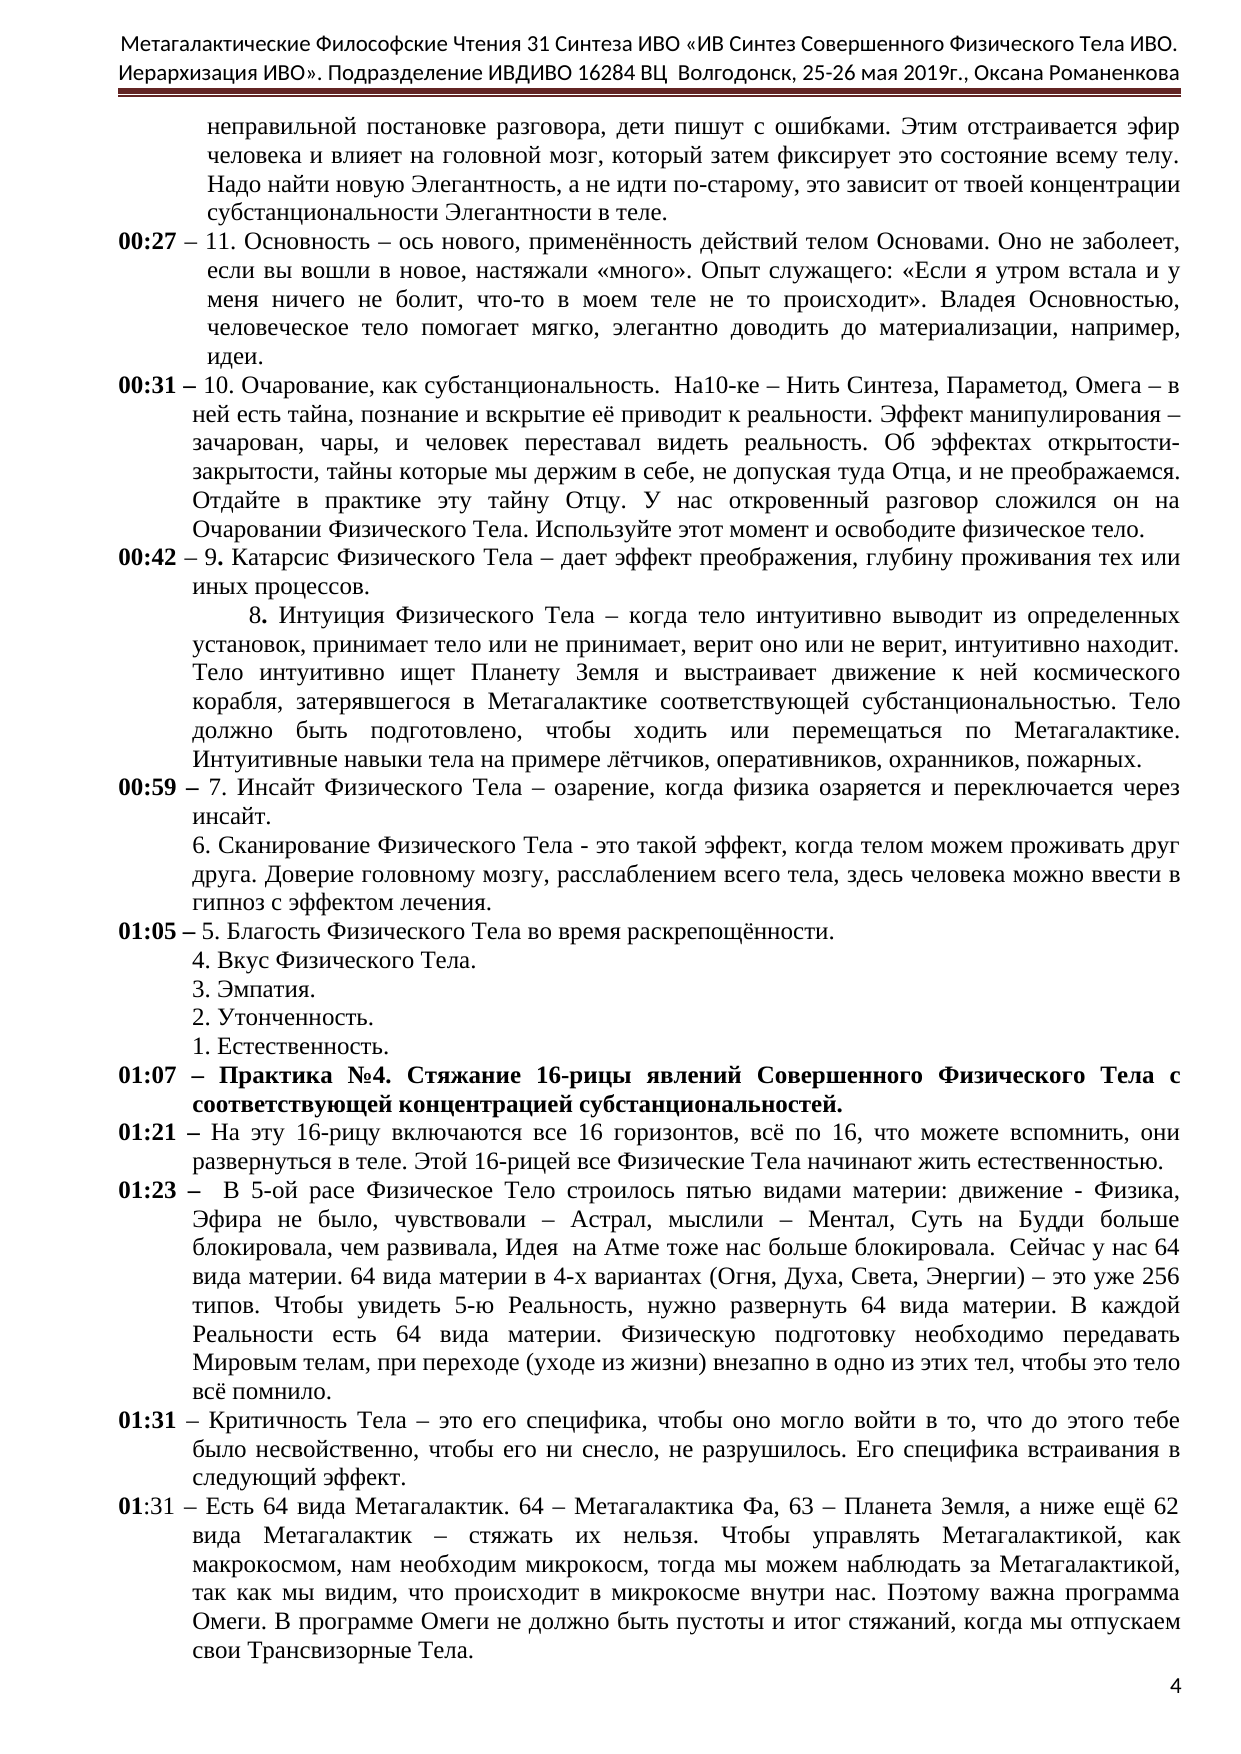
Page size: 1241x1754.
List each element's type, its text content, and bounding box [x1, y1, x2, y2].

text 01:23 – В 5-ой расе Физическое Тело строилось пятью видами материи: движение - Физика, Эфира не было, чувствовали – Астрал, мыслили – Ментал, Суть на Будди больше блокировала, чем развивала, Идея на Атме тоже нас больше блокировала. Сейчас у нас 64 вида материи. 64 вида материи в 4-х вариантах (Огня, Духа, Света, Энергии) – это уже 256 типов. Чтобы увидеть 5-ю Реальность, нужно развернуть 64 вида материи. В каждой Реальности есть 64 вида материи. Физическую подготовку необходимо передавать Мировым телам, при переходе (уходе из жизни) внезапно в одно из этих тел, чтобы это тело всё помнило. [118, 1175, 1181, 1405]
text 01:31 – Критичность Тела – это его специфика, чтобы оно могло войти в то, что до этого тебе было несвойственно, чтобы его ни снесло, не разрушилось. Его специфика встраивания в следующий эффект. [118, 1405, 1181, 1491]
text 00:59 – 7. Инсайт Физического Тела – озарение, когда физика озаряется и переключается через инсайт. 6. Сканирование Физического Тела - это такой эффект, когда телом можем проживать друг друга. Доверие головному мозгу, расслаблением всего тела, здесь человека можно ввести в гипноз с эффектом лечения. [118, 772, 1181, 916]
text 01:21 – На эту 16-рицу включаются все 16 горизонтов, всё по 16, что можете вспомнить, они развернуться в теле. Этой 16-рицей все Физические Тела начинают жить естественностью. [118, 1117, 1181, 1175]
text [118, 111, 1181, 226]
text 00:42 – 9. Катарсис Физического Тела – дает эффект преображения, глубину проживания тех или иных процессов. [118, 542, 1181, 600]
text 3. Эмпатия. [192, 974, 1181, 1002]
text 8. Интуиция Физического Тела – когда тело интуитивно выводит из определенных установок, принимает тело или не принимает, верит оно или не верит, интуитивно находит. Тело интуитивно ищет Планету Земля и выстраивает движение к ней космического корабля, затерявшегося в Метагалактике соответствующей субстанциональностью. Тело должно быть подготовлено, чтобы ходить или перемещаться по Метагалактике. Интуитивные навыки тела на примере лётчиков, оперативников, охранников, пожарных. [118, 600, 1181, 772]
text 1. Естественность. [192, 1031, 1181, 1060]
text 2. Утонченность. [192, 1002, 1181, 1031]
text 00:27 – 11. Основность – ось нового, применённость действий телом Основами. Оно не заболеет, если вы вошли в новое, настяжали «много». Опыт служащего: «Если я утром встала и у меня ничего не болит, что-то в моем теле не то происходит». Владея Основностью, человеческое тело помогает мягко, элегантно доводить до материализации, например, идеи. [118, 226, 1181, 370]
text 00:31 – 10. Очарование, как субстанциональность. На10-ке – Нить Синтеза, Параметод, Омега – в ней есть тайна, познание и вскрытие её приводит к реальности. Эффект манипулирования – зачарован, чары, и человек переставал видеть реальность. Об эффектах открытости-закрытости, тайны которые мы держим в себе, не допуская туда Отца, и не преображаемся. Отдайте в практике эту тайну Отцу. У нас откровенный разговор сложился он на Очаровании Физического Тела. Используйте этот момент и освободите физическое тело. [118, 370, 1181, 542]
text 4. Вкус Физического Тела. [192, 945, 1181, 974]
text 01:07 – Практика №4. Стяжание 16-рицы явлений Совершенного Физического Тела с соответствующей концентрацией субстанциональностей. [118, 1060, 1181, 1117]
text 01:05 – 5. Благость Физического Тела во время раскрепощённости. [118, 916, 1181, 945]
text 01:31 – Есть 64 вида Метагалактик. 64 – Метагалактика Фа, 63 – Планета Земля, а ниже ещё 62 вида Метагалактик – стяжать их нельзя. Чтобы управлять Метагалактикой, как макрокосмом, нам необходим микрокосм, тогда мы можем наблюдать за Метагалактикой, так как мы видим, что происходит в микрокосме внутри нас. Поэтому важна программа Омеги. В программе Омеги не должно быть пустоты и итог стяжаний, когда мы отпускаем свои Трансвизорные Тела. [118, 1491, 1181, 1664]
